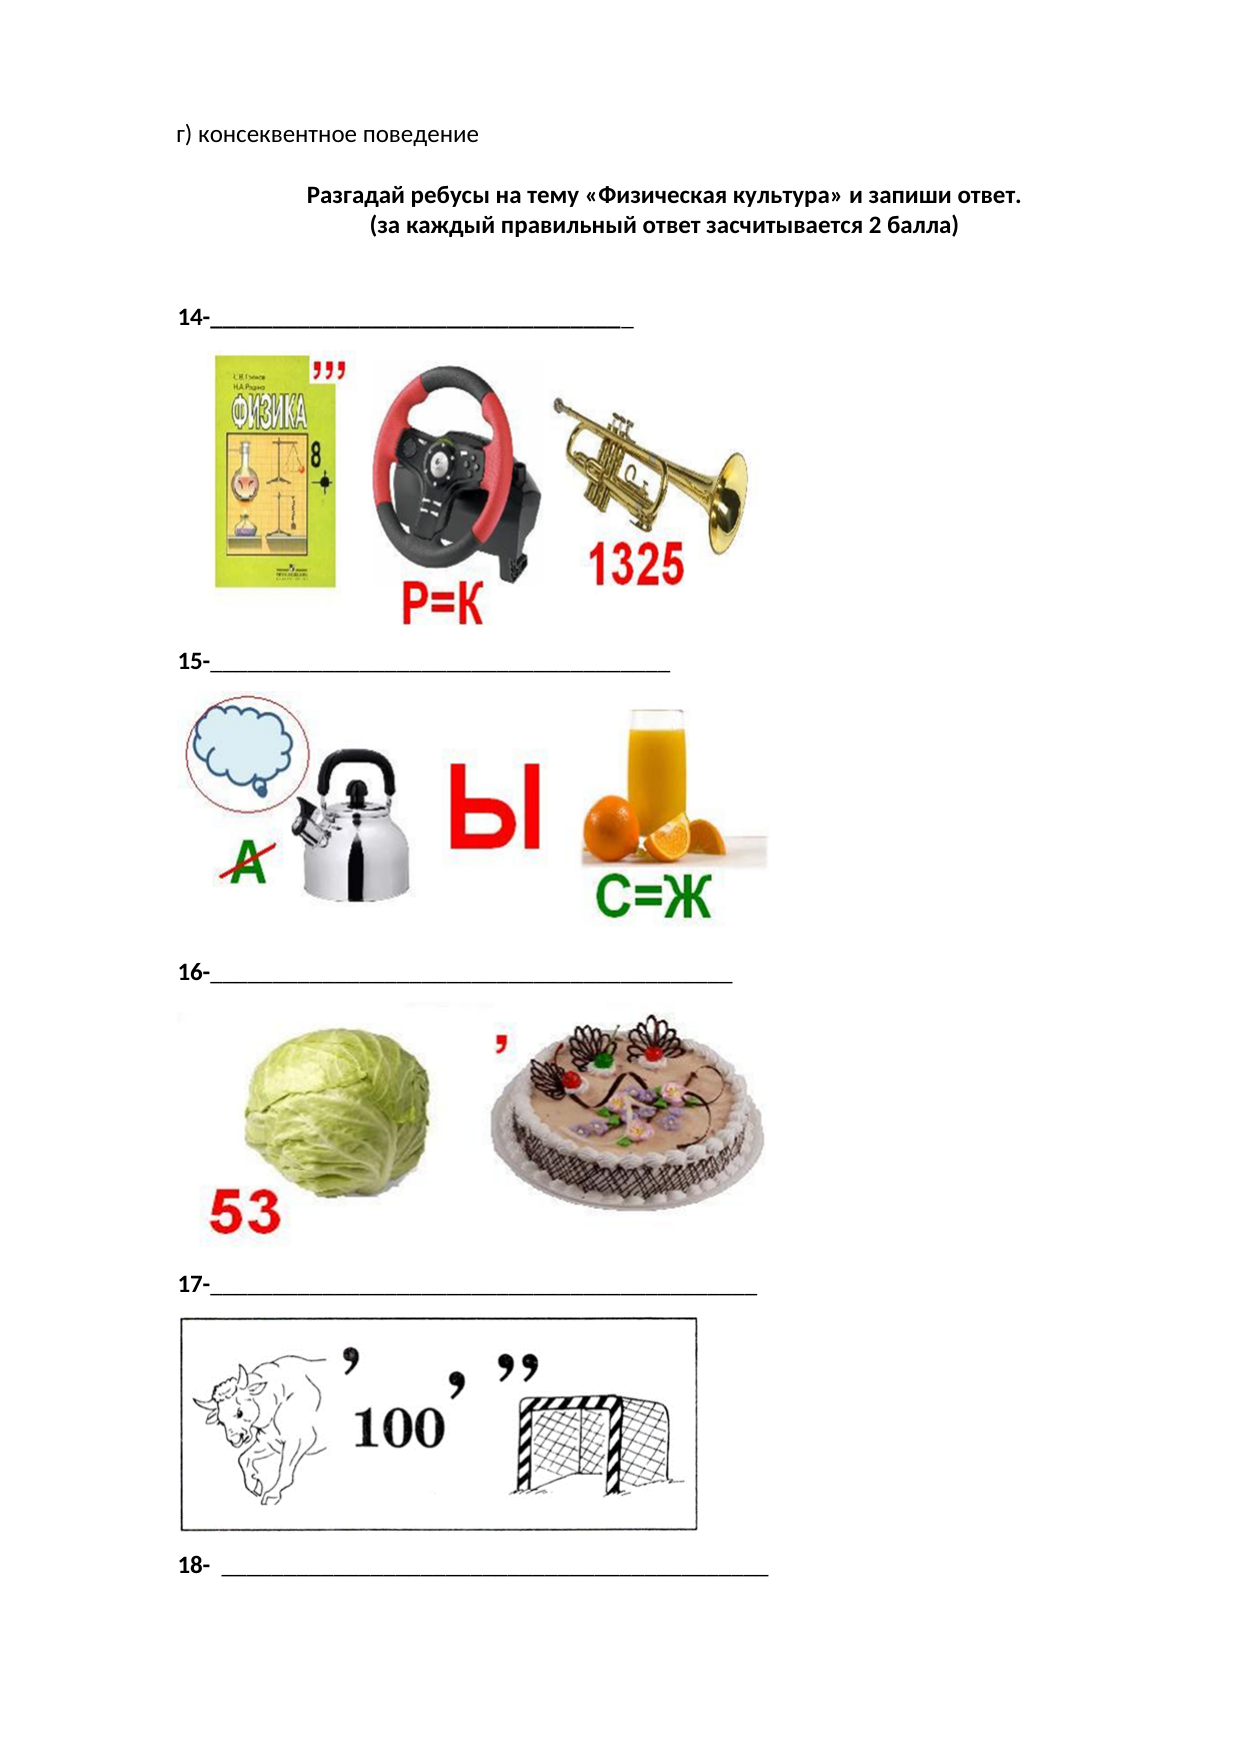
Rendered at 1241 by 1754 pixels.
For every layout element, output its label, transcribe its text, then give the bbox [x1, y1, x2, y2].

text 17-____________________________________________ [177, 1268, 1152, 1299]
picture [177, 1314, 701, 1534]
text г) консеквентное поведение [176, 118, 1152, 149]
picture [177, 331, 761, 645]
picture [177, 1002, 808, 1253]
text 16-__________________________________________ [177, 957, 1152, 987]
text 18- ____________________________________________ [177, 1549, 1152, 1580]
picture [177, 691, 781, 941]
text Разгадай ребусы на тему «Физическая культура» и запиши ответ. [177, 179, 1152, 210]
text (за каждый правильный ответ засчитывается 2 балла) [177, 210, 1152, 240]
text 15-_____________________________________ [177, 645, 1152, 675]
